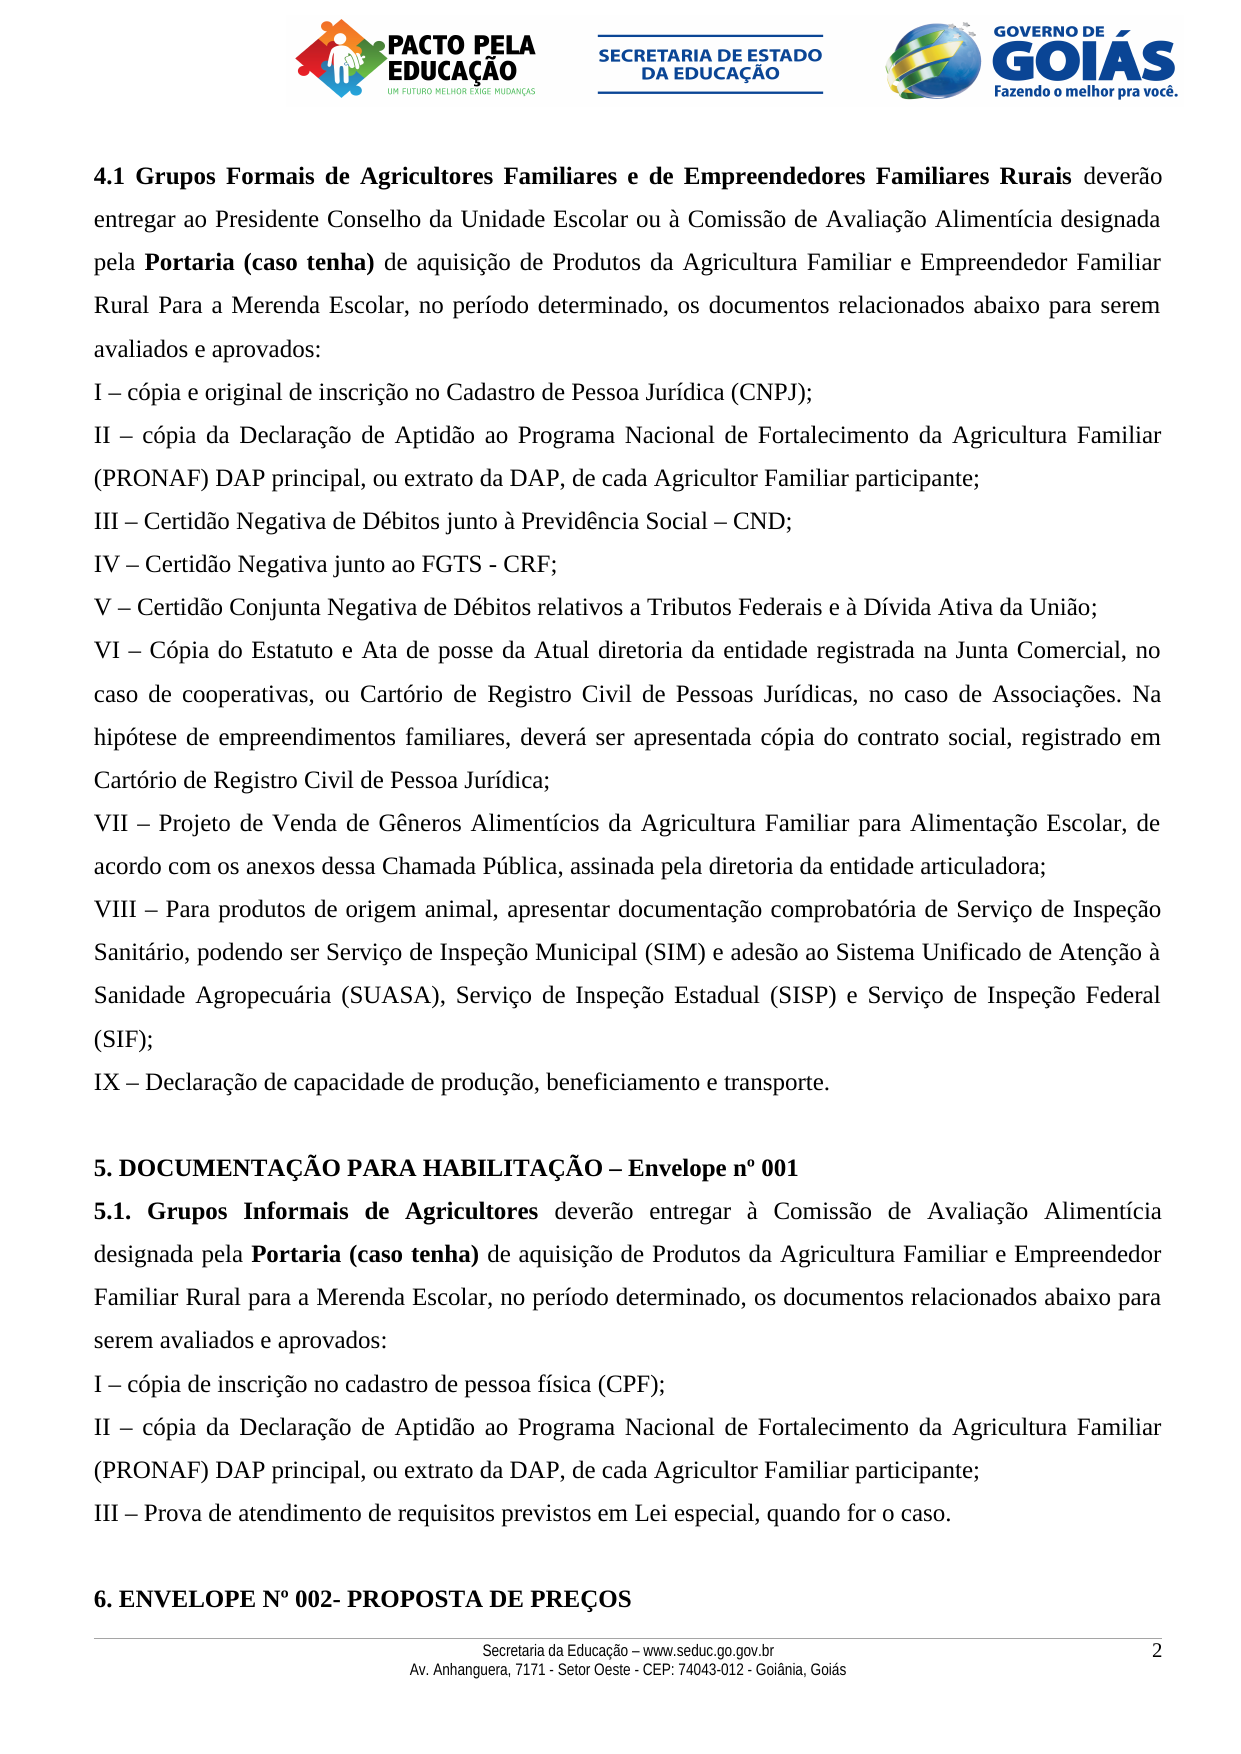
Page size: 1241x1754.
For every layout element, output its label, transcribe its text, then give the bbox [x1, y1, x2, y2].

text VII – Projeto de Venda de Gêneros Alimentícios da Agricultura Familiar para Alimentação Escolar, de acordo com os anexos dessa Chamada Pública, assinada pela diretoria da entidade articuladora; [94, 808, 1162, 880]
picture [286, 15, 1185, 107]
text I – cópia e original de inscrição no Cadastro de Pessoa Jurídica (CNPJ); [94, 377, 1162, 406]
text IV – Certidão Negativa junto ao FGTS - CRF; [94, 549, 1162, 578]
text VIII – Para produtos de origem animal, apresentar documentação comprobatória de Serviço de Inspeção Sanitário, podendo ser Serviço de Inspeção Municipal (SIM) e adesão ao Sistema Unificado de Atenção à Sanidade Agropecuária (SUASA), Serviço de Inspeção Estadual (SISP) e Serviço de Inspeção Federal (SIF); [94, 894, 1162, 1052]
text II – cópia da Declaração de Aptidão ao Programa Nacional de Fortalecimento da Agricultura Familiar (PRONAF) DAP principal, ou extrato da DAP, de cada Agricultor Familiar participante; [94, 420, 1162, 492]
text IX – Declaração de capacidade de produção, beneficiamento e transporte. [94, 1067, 1162, 1096]
text 5. DOCUMENTAÇÃO PARA HABILITAÇÃO – Envelope nº 001 [94, 1153, 1162, 1182]
text III – Certidão Negativa de Débitos junto à Previdência Social – CND; [94, 506, 1162, 535]
text I – cópia de inscrição no cadastro de pessoa física (CPF); [94, 1369, 1162, 1397]
text 6. ENVELOPE Nº 002- PROPOSTA DE PREÇOS [94, 1584, 1162, 1613]
text V – Certidão Conjunta Negativa de Débitos relativos a Tributos Federais e à Dívida Ativa da União; [94, 592, 1162, 621]
text 4.1 Grupos Formais de Agricultores Familiares e de Empreendedores Familiares Rurais deverão entregar ao Presidente Conselho da Unidade Escolar ou à Comissão de Avaliação Alimentícia designada pela Portaria (caso tenha) de aquisição de Produtos da Agricultura Familiar e Empreendedor Familiar Rural Para a Merenda Escolar, no período determinado, os documentos relacionados abaixo para serem avaliados e aprovados: [94, 161, 1162, 362]
text II – cópia da Declaração de Aptidão ao Programa Nacional de Fortalecimento da Agricultura Familiar (PRONAF) DAP principal, ou extrato da DAP, de cada Agricultor Familiar participante; [94, 1412, 1162, 1484]
text VI – Cópia do Estatuto e Ata de posse da Atual diretoria da entidade registrada na Junta Comercial, no caso de cooperativas, ou Cartório de Registro Civil de Pessoas Jurídicas, no caso de Associações. Na hipótese de empreendimentos familiares, deverá ser apresentada cópia do contrato social, registrado em Cartório de Registro Civil de Pessoa Jurídica; [94, 636, 1162, 794]
text III – Prova de atendimento de requisitos previstos em Lei especial, quando for o caso. [94, 1498, 1162, 1527]
text 5.1. Grupos Informais de Agricultores deverão entregar à Comissão de Avaliação Alimentícia designada pela Portaria (caso tenha) de aquisição de Produtos da Agricultura Familiar e Empreendedor Familiar Rural para a Merenda Escolar, no período determinado, os documentos relacionados abaixo para serem avaliados e aprovados: [94, 1196, 1162, 1354]
